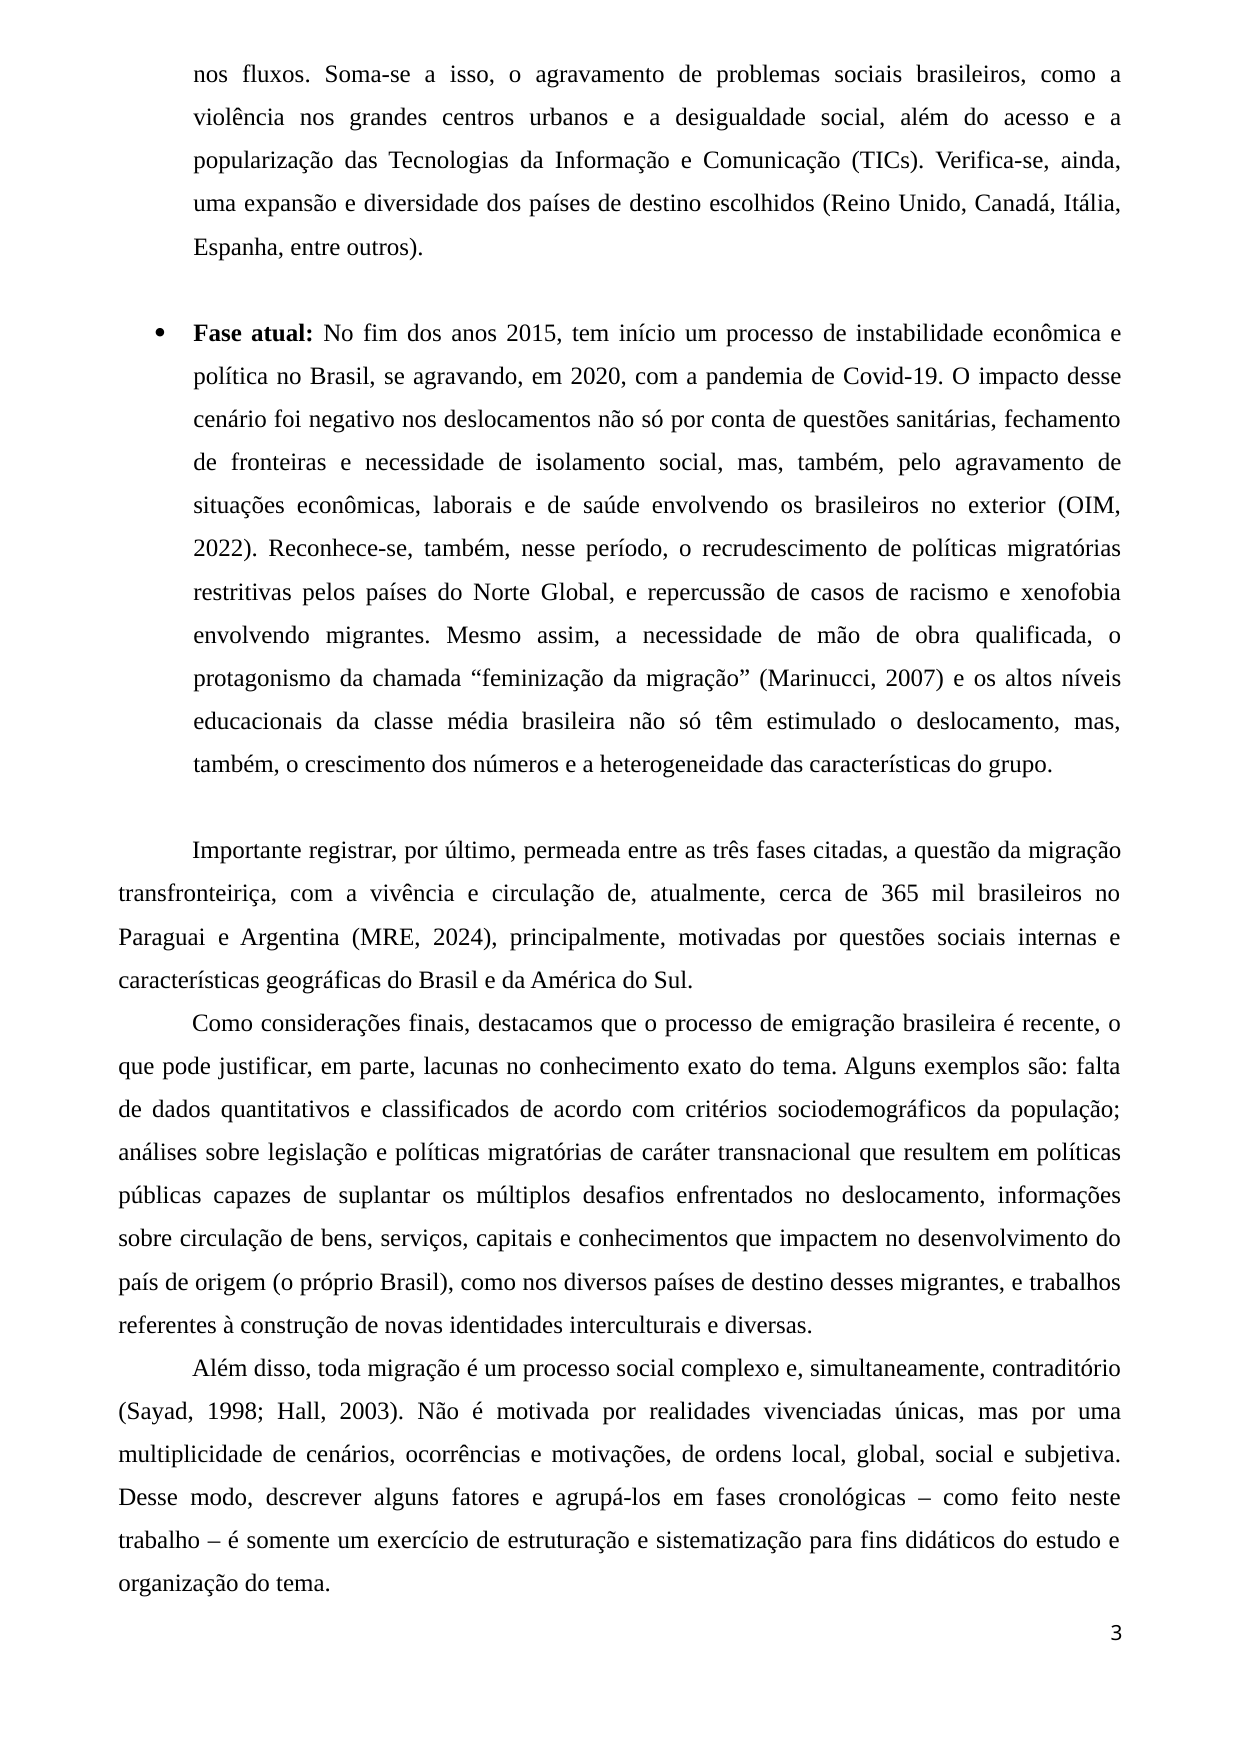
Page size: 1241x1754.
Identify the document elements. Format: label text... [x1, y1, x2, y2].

text Importante registrar, por último, permeada entre as três fases citadas, a questão da migração transfronteiriça, com a vivência e circulação de, atualmente, cerca de 365 mil brasileiros no Paraguai e Argentina (MRE, 2024), principalmente, motivadas por questões sociais internas e características geográficas do Brasil e da América do Sul. [118, 835, 1122, 993]
list Fase atual: No fim dos anos 2015, tem início um processo de instabilidade econômica e política no Brasil, se agravando, em 2020, com a pandemia de Covid-19. O impacto desse cenário foi negativo nos deslocamentos não só por conta de questões sanitárias, fechamento de fronteiras e necessidade de isolamento social, mas, também, pelo agravamento de situações econômicas, laborais e de saúde envolvendo os brasileiros no exterior (OIM, 2022). Reconhece-se, também, nesse período, o recrudescimento de políticas migratórias restritivas pelos países do Norte Global, e repercussão de casos de racismo e xenofobia envolvendo migrantes. Mesmo assim, a necessidade de mão de obra qualificada, o protagonismo da chamada “feminização da migração” (Marinucci, 2007) e os altos níveis educacionais da classe média brasileira não só têm estimulado o deslocamento, mas, também, o crescimento dos números e a heterogeneidade das características do grupo. [156, 318, 1122, 778]
text Além disso, toda migração é um processo social complexo e, simultaneamente, contraditório (Sayad, 1998; Hall, 2003). Não é motivada por realidades vivenciadas únicas, mas por uma multiplicidade de cenários, ocorrências e motivações, de ordens local, global, social e subjetiva. Desse modo, descrever alguns fatores e agrupá-los em fases cronológicas – como feito neste trabalho – é somente um exercício de estruturação e sistematização para fins didáticos do estudo e organização do tema. [118, 1353, 1122, 1597]
text Como considerações finais, destacamos que o processo de emigração brasileira é recente, o que pode justificar, em parte, lacunas no conhecimento exato do tema. Alguns exemplos são: falta de dados quantitativos e classificados de acordo com critérios sociodemográficos da população; análises sobre legislação e políticas migratórias de caráter transnacional que resultem em políticas públicas capazes de suplantar os múltiplos desafios enfrentados no deslocamento, informações sobre circulação de bens, serviços, capitais e conhecimentos que impactem no desenvolvimento do país de origem (o próprio Brasil), como nos diversos países de destino desses migrantes, e trabalhos referentes à construção de novas identidades interculturais e diversas. [118, 1008, 1122, 1338]
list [156, 59, 1122, 260]
